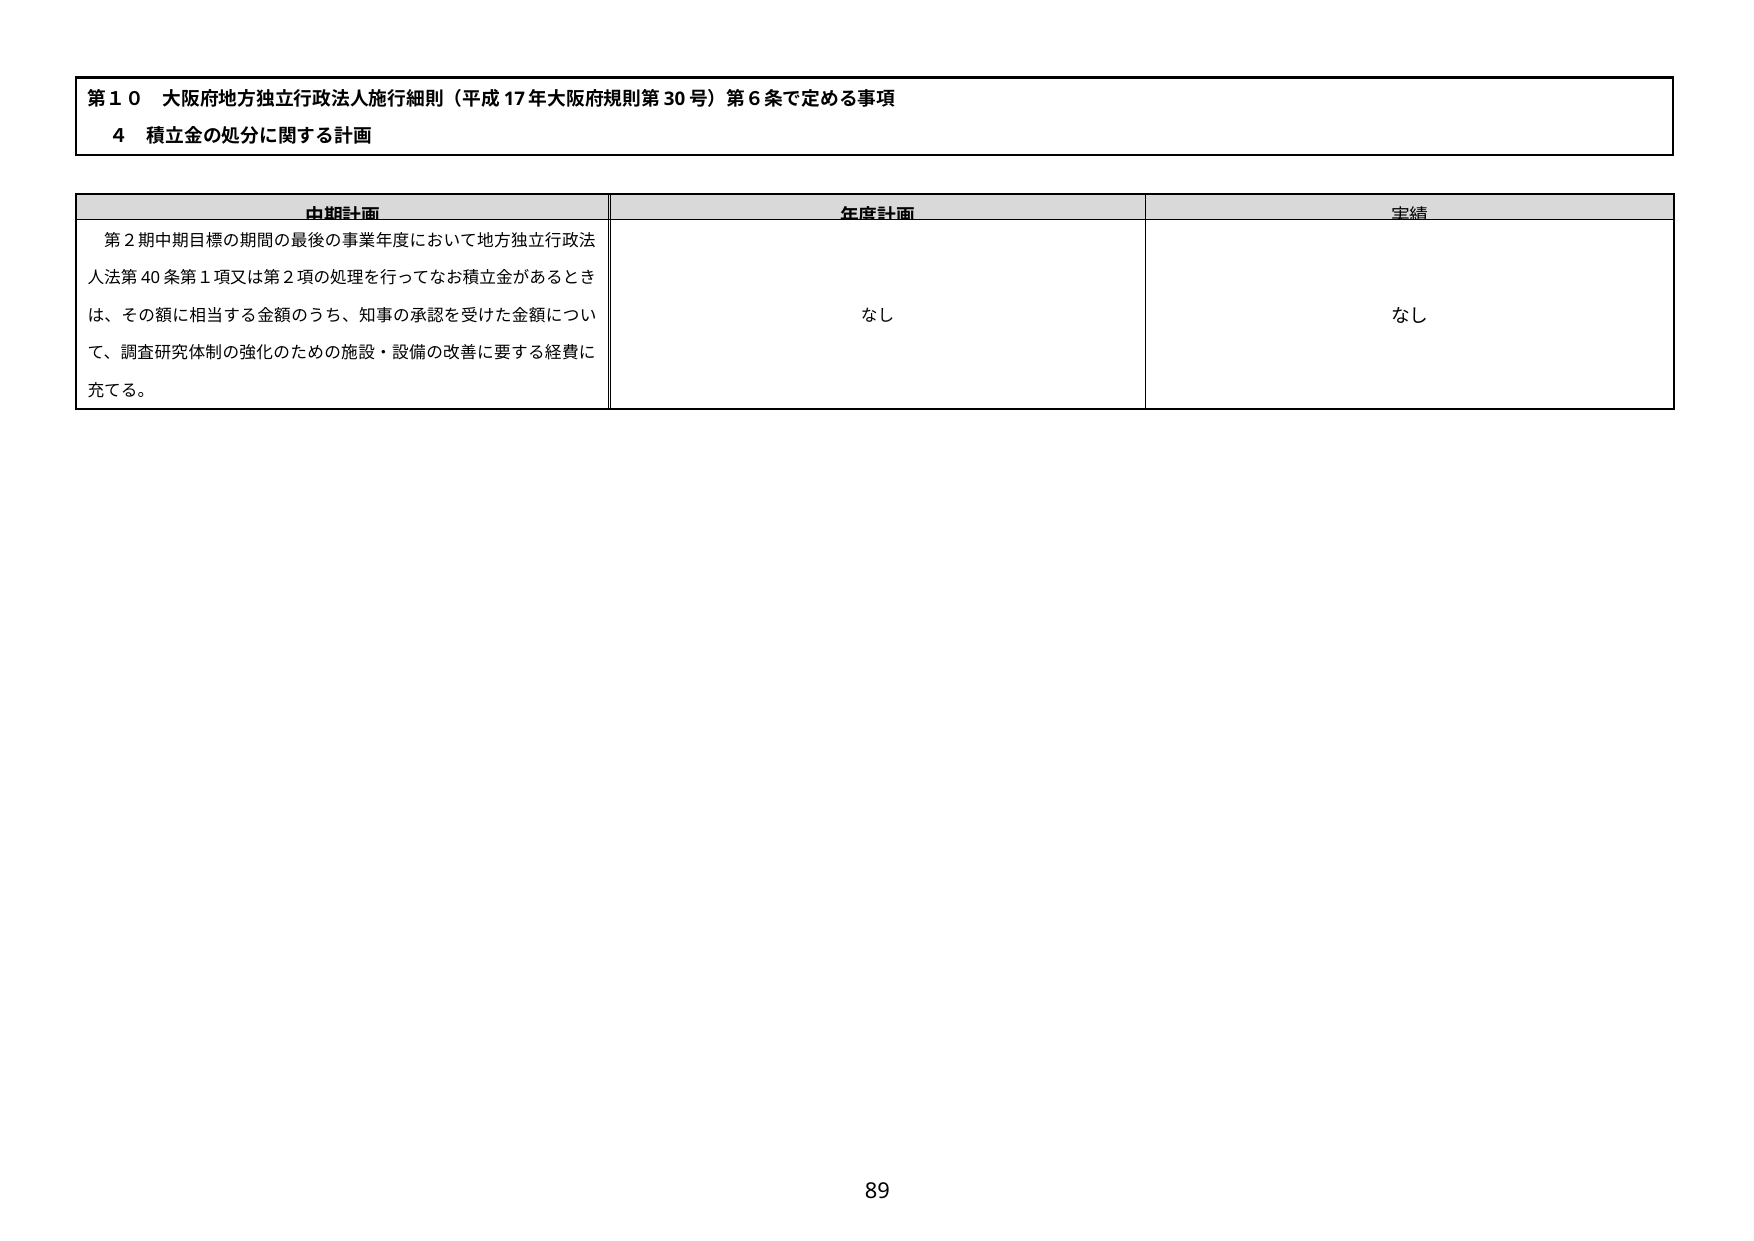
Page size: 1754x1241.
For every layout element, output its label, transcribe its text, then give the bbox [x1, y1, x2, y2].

table_header 年度計画 [611, 195, 1145, 219]
table_cell 第２期中期目標の期間の最後の事業年度において地方独立行政法人法第40条第１項又は第２項の処理を行ってなお積立金があるときは、その額に相当する金額のうち、知事の承認を受けた金額について、調査研究体制の強化のための施設・設備の改善に要する経費に充てる。 [77, 220, 608, 408]
table_header 中期計画 [77, 195, 608, 219]
table_cell なし [1146, 220, 1673, 408]
table_cell なし [611, 220, 1145, 408]
table_header 実績 [1146, 195, 1673, 219]
table_header 第１０ 大阪府地方独立行政法人施行細則（平成17年大阪府規則第30号）第６条で定める事項 ４ 積立金の処分に関する計画 [77, 79, 1672, 153]
